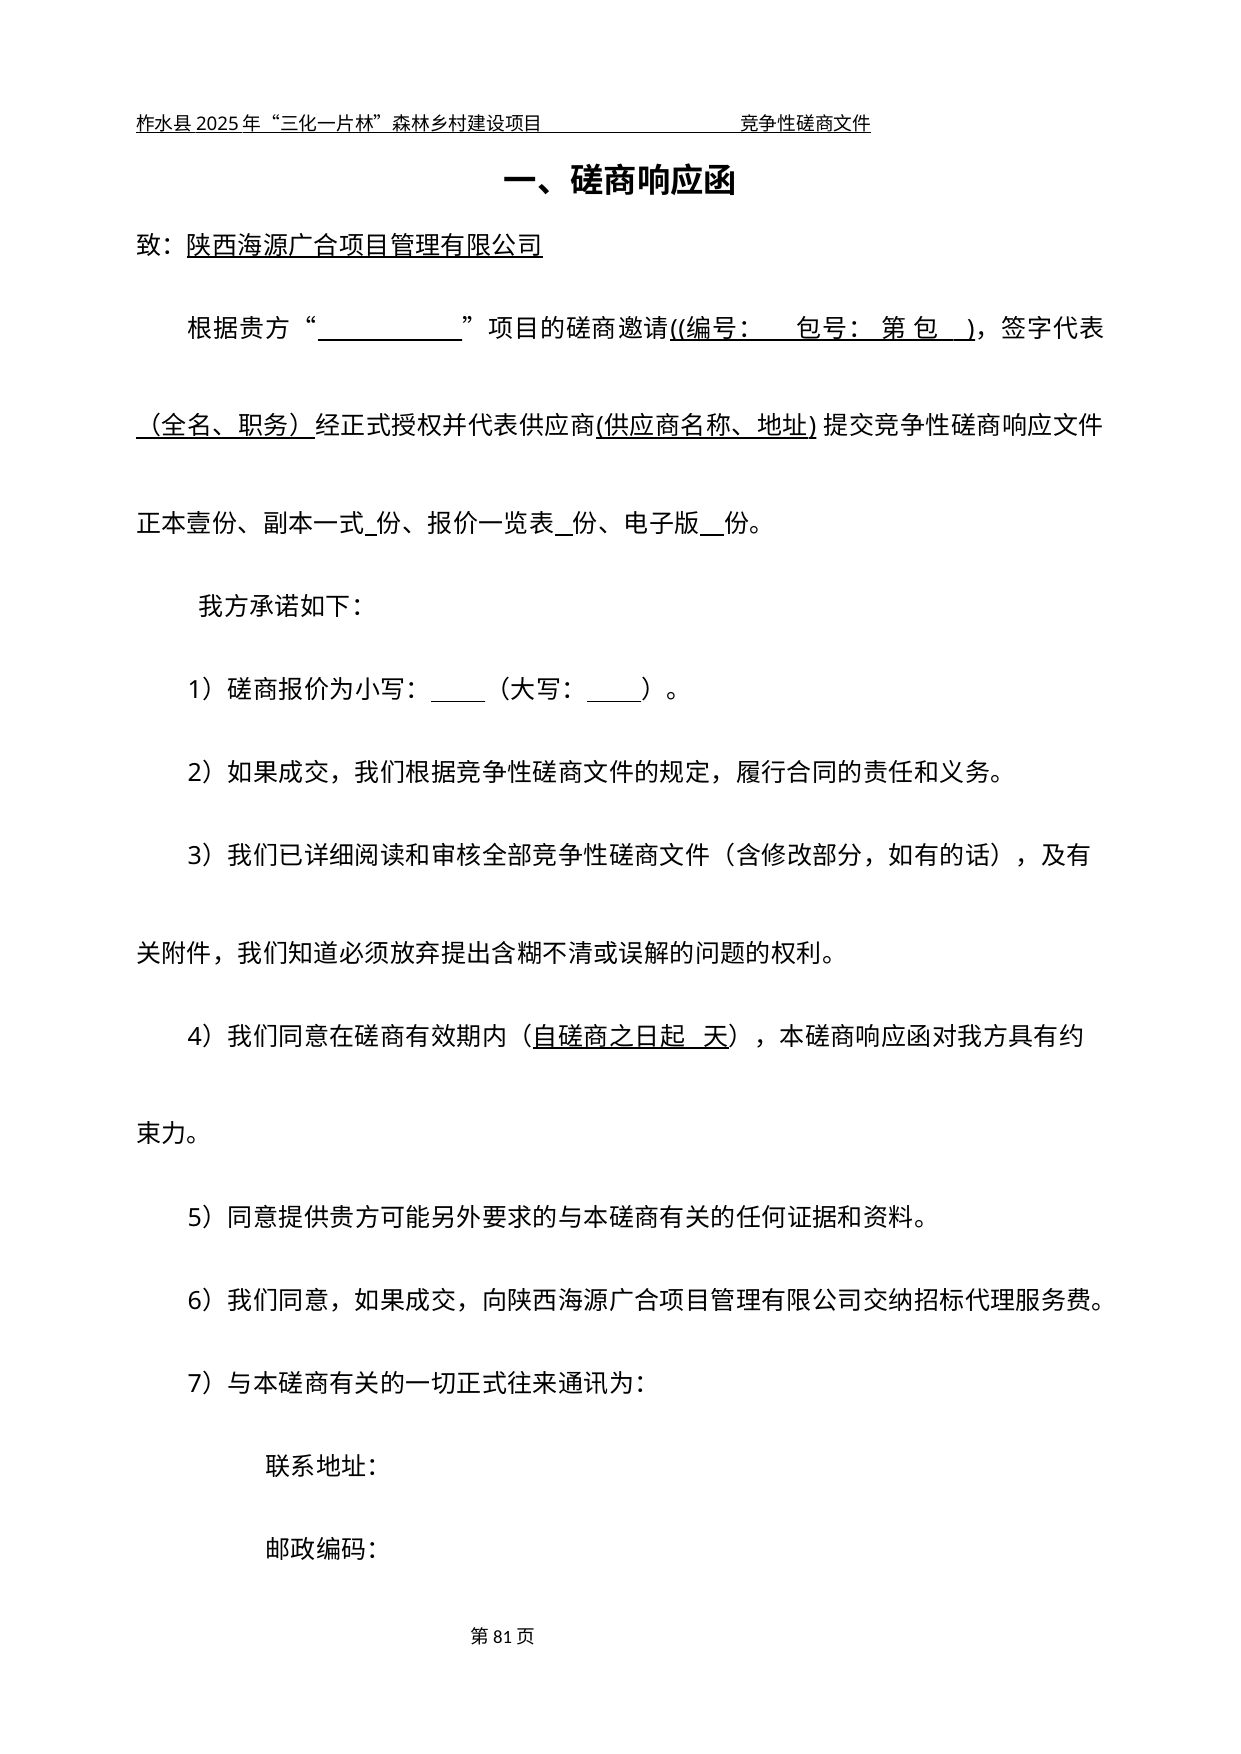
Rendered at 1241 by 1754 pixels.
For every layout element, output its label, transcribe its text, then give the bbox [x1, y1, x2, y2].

list 如果成交，我们根据竞争性磋商文件的规定，履行合同的责任和义务。 [136, 738, 1104, 803]
text 联系地址： [136, 1432, 1104, 1497]
text 我方承诺如下： [198, 572, 1104, 637]
text 致：陕西海源广合项目管理有限公司 [136, 211, 1104, 276]
text 3）我们已详细阅读和审核全部竞争性磋商文件（含修改部分，如有的话），及有关附件，我们知道必须放弃提出含糊不清或误解的问题的权利。 [136, 821, 1104, 984]
text 6）我们同意，如果成交，向陕西海源广合项目管理有限公司交纳招标代理服务费。 [136, 1266, 1104, 1331]
text 根据贵方“ ”项目的磋商邀请((编号： 包号： 第 包 )，签字代表（全名、职务）经正式授权并代表供应商(供应商名称、地址) 提交竞争性磋商响应文件正本壹份、副本一式 份、报价一览表 份、电子版 份。 [136, 294, 1104, 554]
text 5）同意提供贵方可能另外要求的与本磋商有关的任何证据和资料。 [136, 1183, 1104, 1248]
text 7）与本磋商有关的一切正式往来通讯为： [136, 1349, 1104, 1414]
text 邮政编码： [136, 1515, 1104, 1580]
list 磋商报价为小写： （大写： ）。 [136, 655, 1104, 720]
text 一、磋商响应函 [136, 146, 1104, 211]
text 4）我们同意在磋商有效期内（自磋商之日起 天），本磋商响应函对我方具有约束力。 [136, 1002, 1104, 1164]
